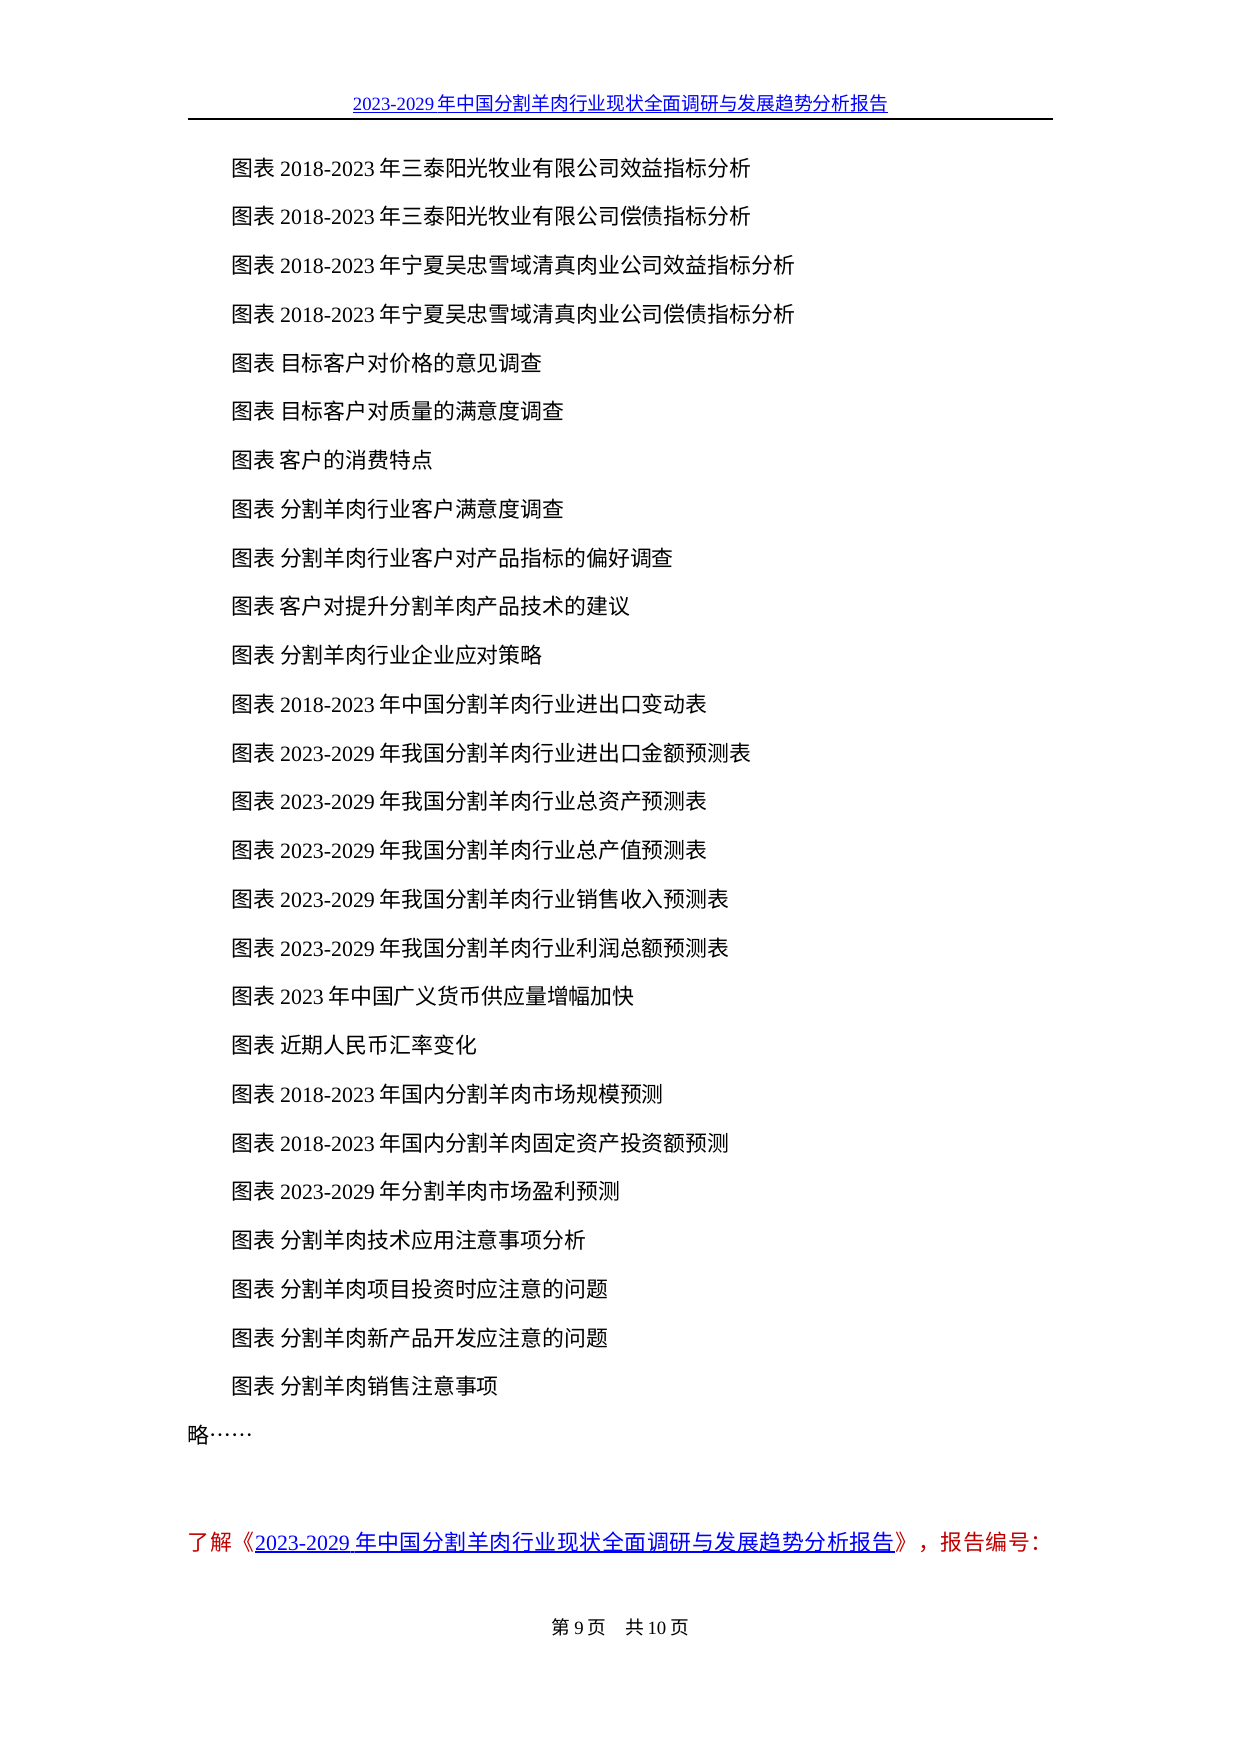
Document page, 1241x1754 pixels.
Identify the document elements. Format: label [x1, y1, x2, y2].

text [187, 150, 1053, 1450]
text [187, 1524, 1053, 1557]
